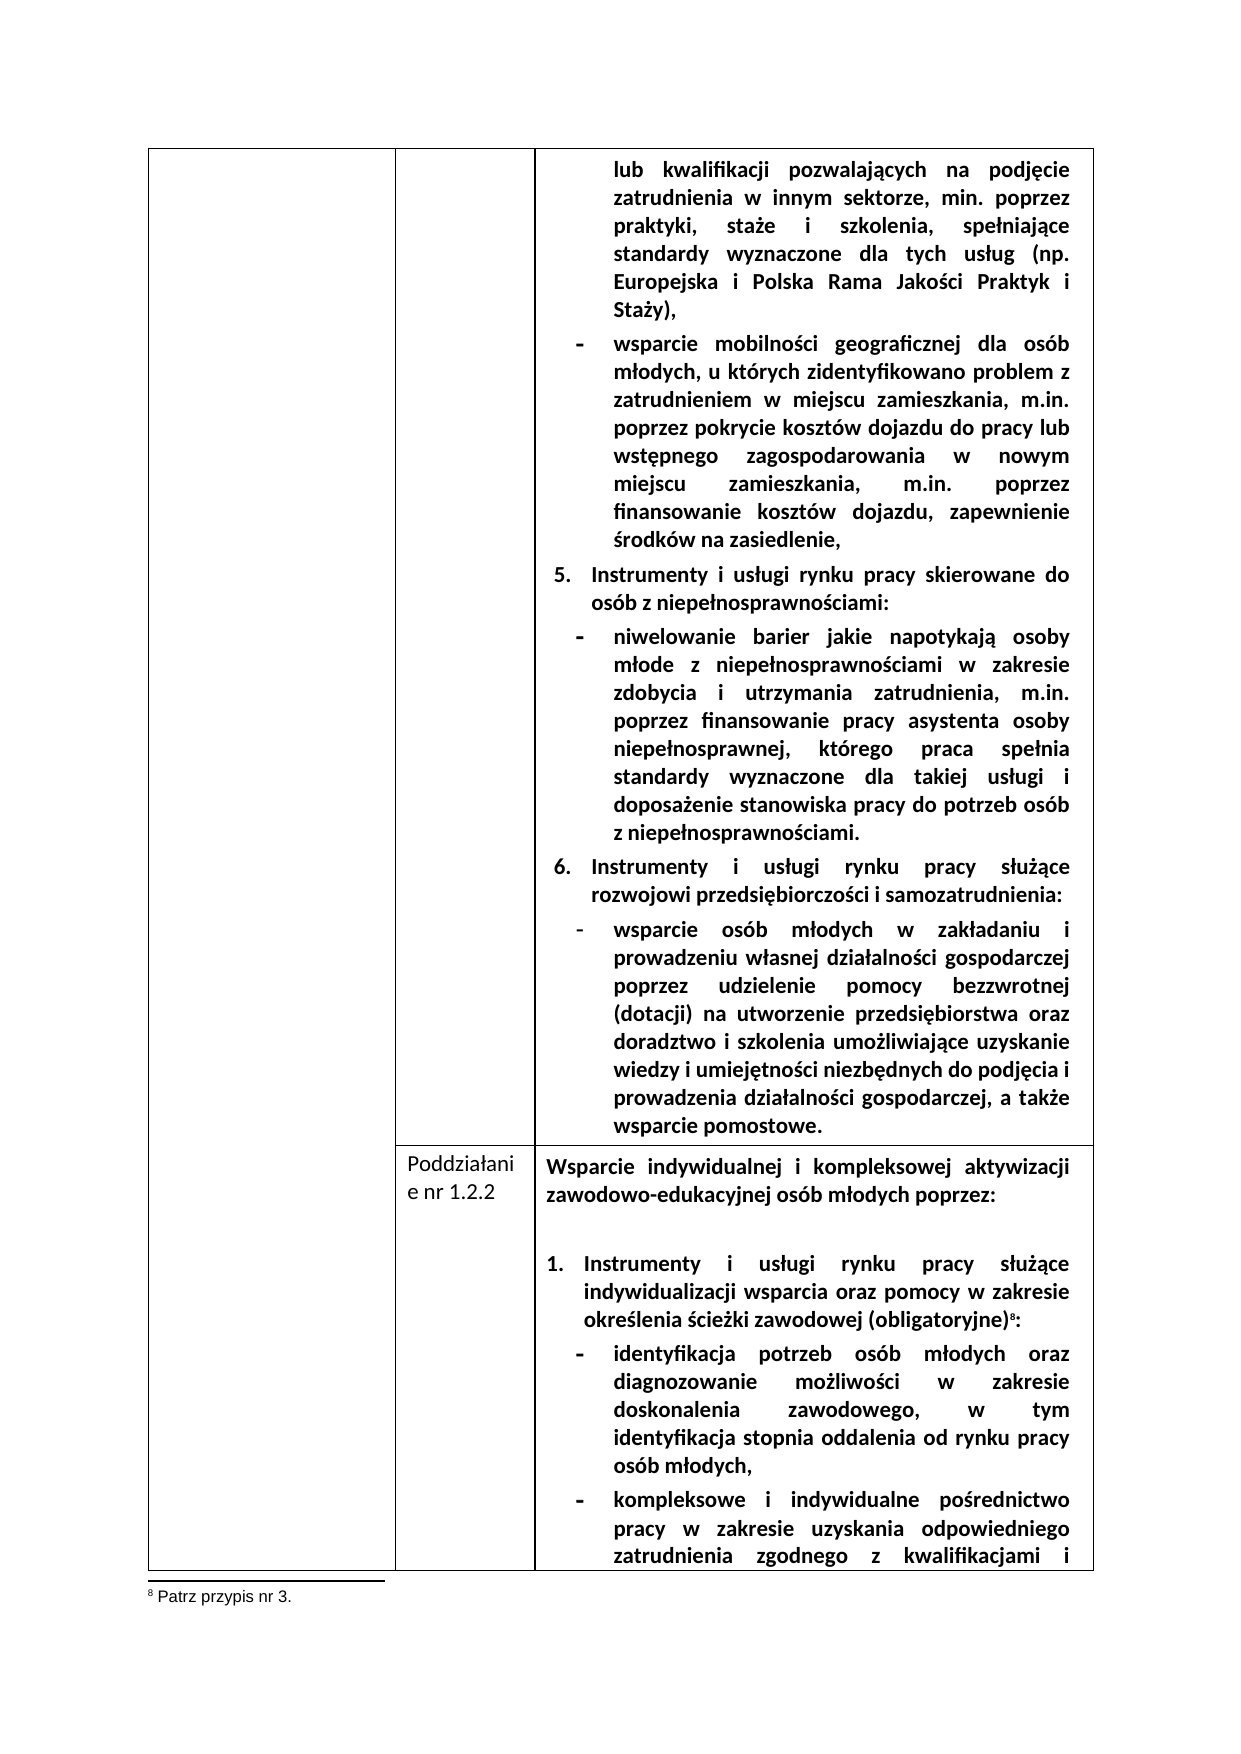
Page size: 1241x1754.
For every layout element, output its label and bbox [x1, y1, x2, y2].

table_cell [536, 1146, 1093, 1570]
table_cell [396, 149, 534, 1145]
table_cell [536, 149, 1093, 1145]
table_cell [396, 1146, 534, 1570]
